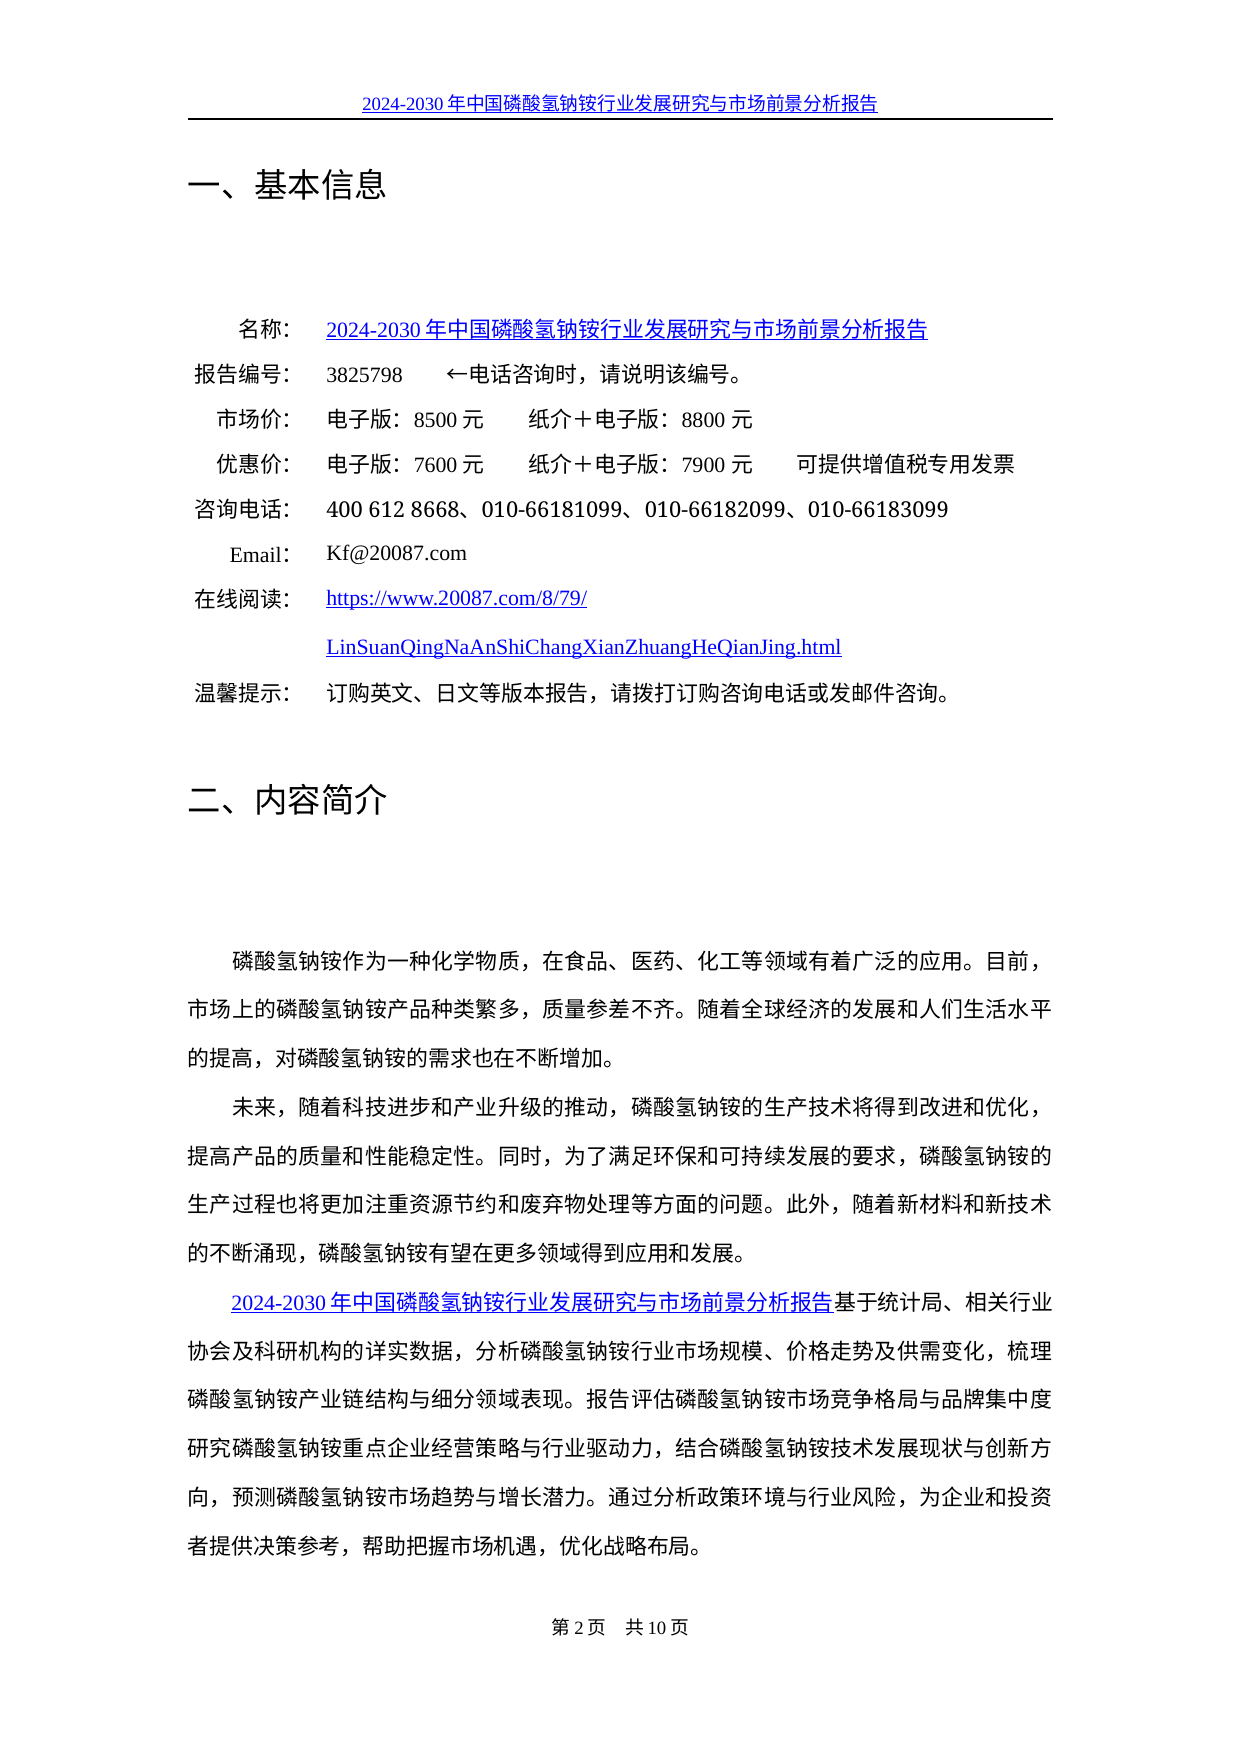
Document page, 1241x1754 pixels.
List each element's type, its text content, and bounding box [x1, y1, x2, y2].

table_cell 优惠价： [167, 447, 315, 492]
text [187, 943, 1053, 1561]
table_cell 市场价： [167, 402, 315, 447]
table_cell 温馨提示： [167, 675, 315, 720]
table_cell 3825798 ←电话咨询时，请说明该编号。 [315, 357, 1073, 402]
table_cell 电子版：7600 元 纸介＋电子版：7900 元 可提供增值税专用发票 [315, 447, 1073, 492]
table_cell 报告编号： [167, 357, 315, 402]
table_cell Kf@20087.com [315, 537, 1073, 582]
table_cell 咨询电话： [167, 492, 315, 537]
table_cell Email： [167, 537, 315, 582]
table_cell 400 612 8668、010-66181099、010-66182099、010-66183099 [315, 492, 1073, 537]
table_cell 在线阅读： [167, 582, 315, 675]
title 一、基本信息 [187, 150, 1053, 215]
table_header 2024-2030年中国磷酸氢钠铵行业发展研究与市场前景分析报告 [315, 312, 1073, 357]
table_cell [315, 582, 1073, 675]
table_header 名称： [167, 312, 315, 357]
table_cell 电子版：8500 元 纸介＋电子版：8800 元 [315, 402, 1073, 447]
title 二、内容简介 [187, 766, 1053, 831]
table_cell 订购英文、日文等版本报告，请拨打订购咨询电话或发邮件咨询。 [315, 675, 1073, 720]
